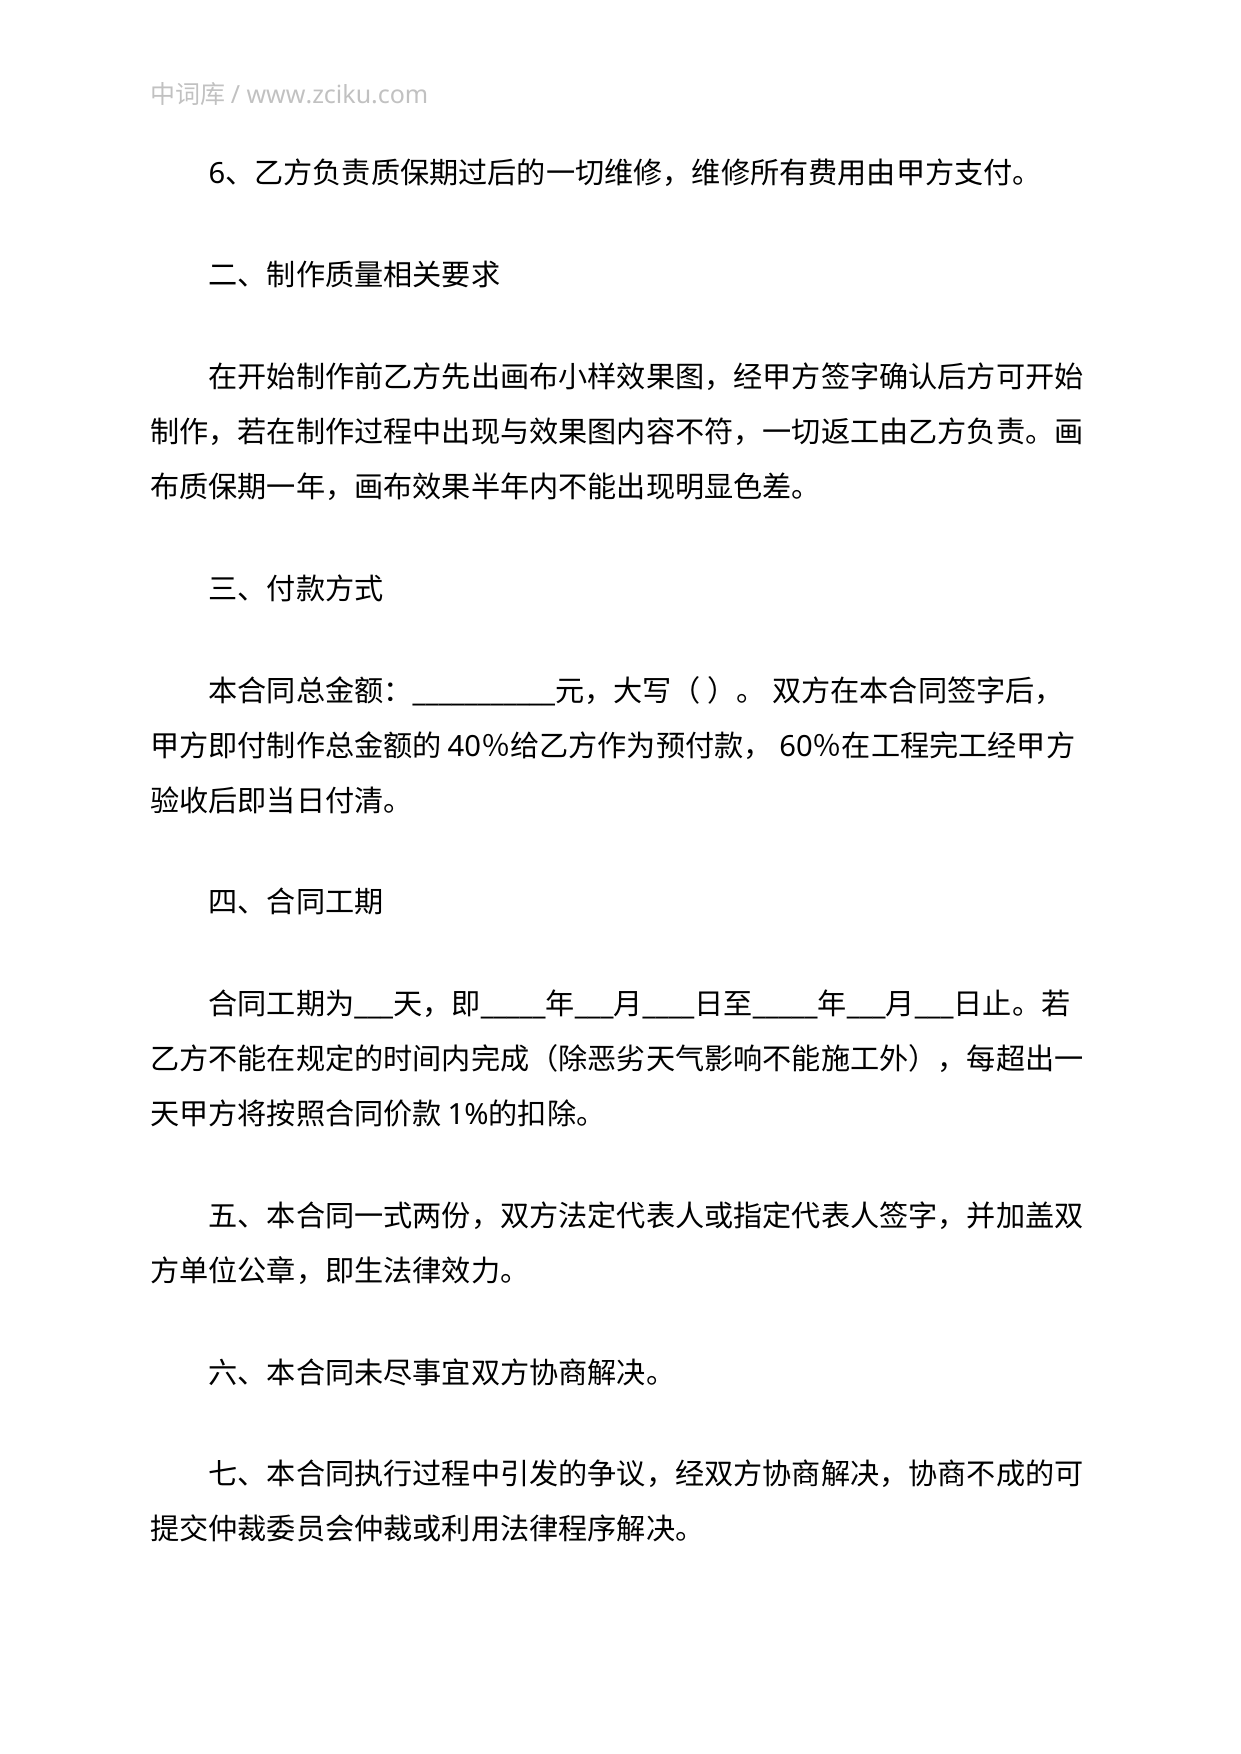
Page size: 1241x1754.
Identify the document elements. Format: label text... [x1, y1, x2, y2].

text 二、制作质量相关要求 [150, 252, 1090, 294]
text 三、付款方式 [150, 565, 1090, 608]
text 五、本合同一式两份，双方法定代表人或指定代表人签字，并加盖双方单位公章，即生法律效力。 [150, 1192, 1090, 1290]
text 6、乙方负责质保期过后的一切维修，维修所有费用由甲方支付。 [150, 150, 1090, 192]
text 本合同总金额：___________元，大写（ ）。 双方在本合同签字后，甲方即付制作总金额的40％给乙方作为预付款， 60％在工程完工经甲方验收后即当日付清。 [150, 667, 1090, 819]
text 七、本合同执行过程中引发的争议，经双方协商解决，协商不成的可提交仲裁委员会仲裁或利用法律程序解决。 [150, 1451, 1090, 1548]
text 四、合同工期 [150, 879, 1090, 921]
text 在开始制作前乙方先出画布小样效果图，经甲方签字确认后方可开始制作，若在制作过程中出现与效果图内容不符，一切返工由乙方负责。画布质保期一年，画布效果半年内不能出现明显色差。 [150, 354, 1090, 506]
text 六、本合同未尽事宜双方协商解决。 [150, 1349, 1090, 1391]
text 合同工期为___天，即_____年___月____日至_____年___月___日止。若乙方不能在规定的时间内完成（除恶劣天气影响不能施工外），每超出一天甲方将按照合同价款1%的扣除。 [150, 981, 1090, 1133]
